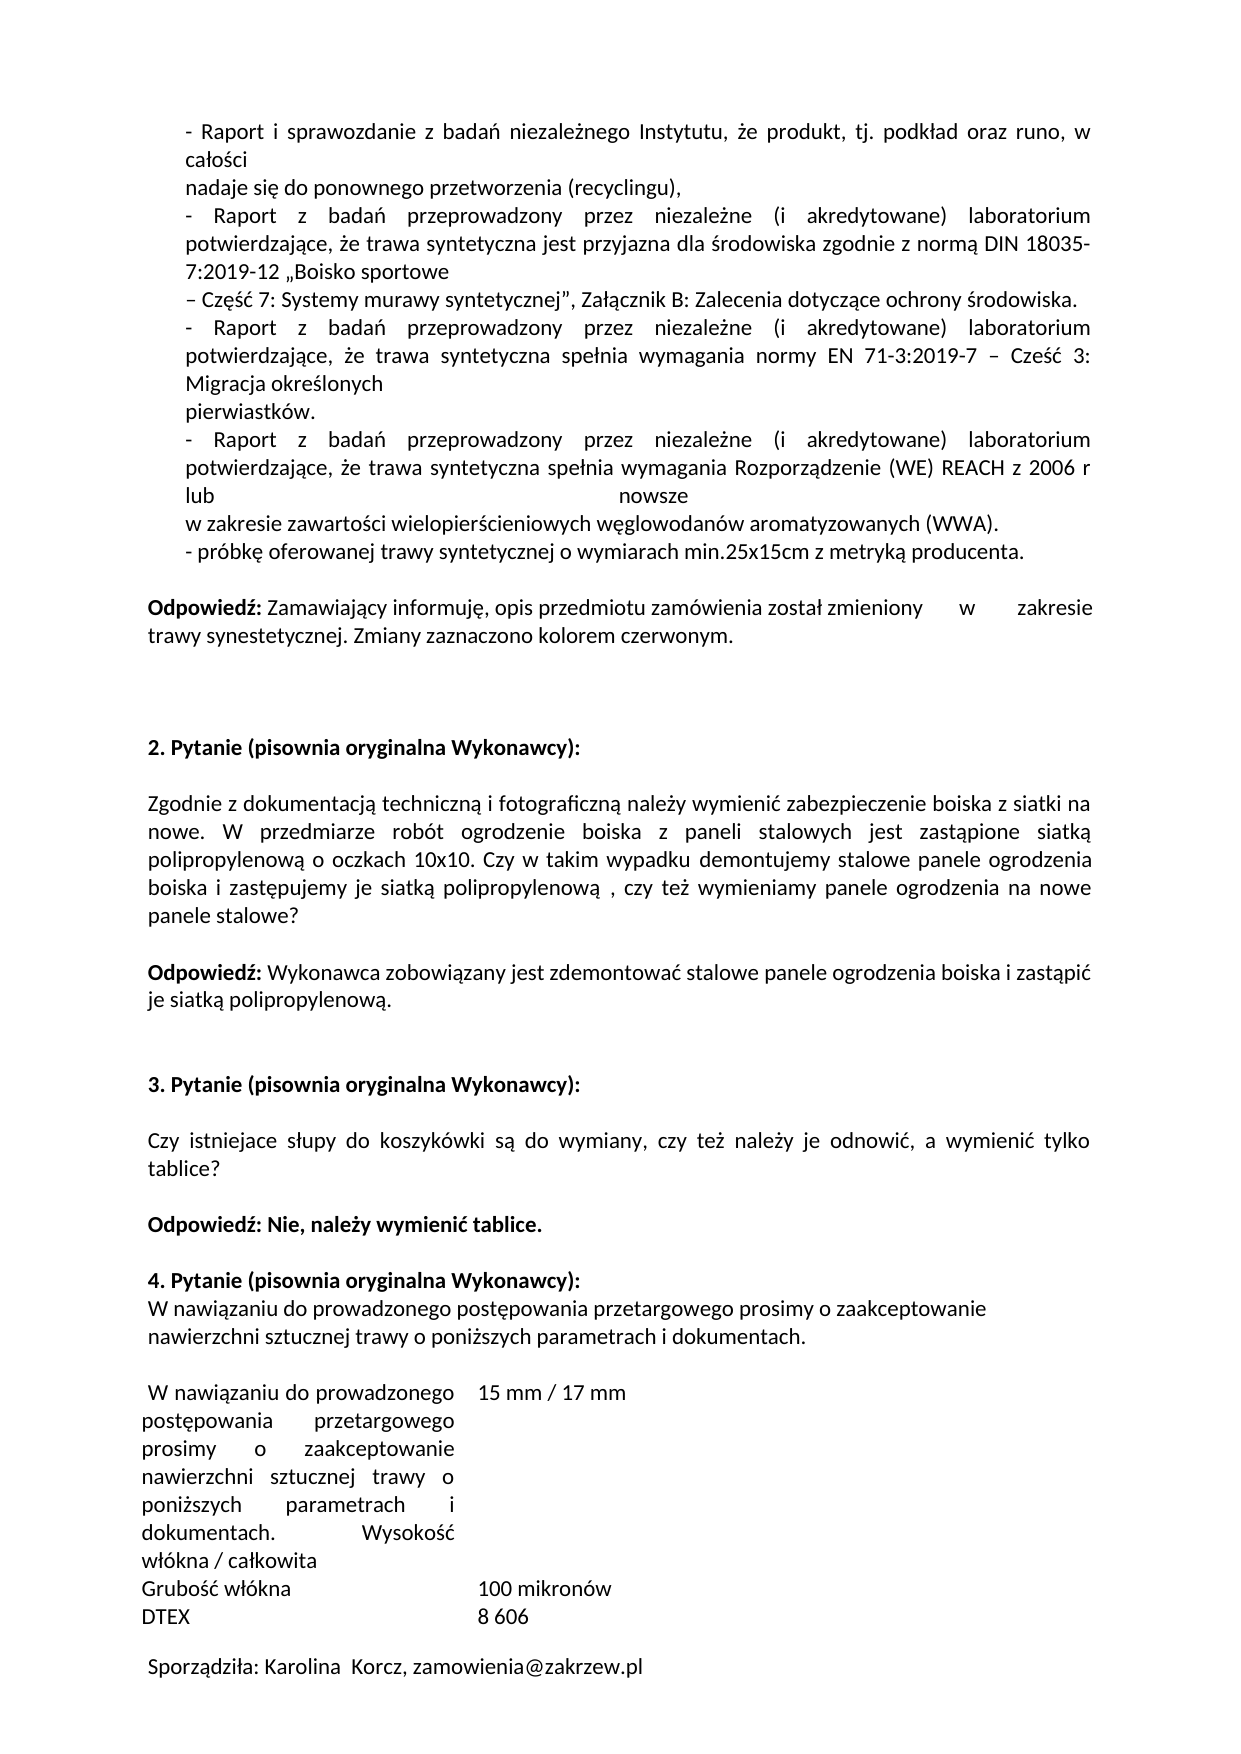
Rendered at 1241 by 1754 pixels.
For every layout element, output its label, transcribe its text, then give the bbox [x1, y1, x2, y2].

text 2. Pytanie (pisownia oryginalna Wykonawcy): [148, 733, 1093, 789]
table_cell Grubość włókna [130, 1574, 466, 1602]
text W nawiązaniu do prowadzonego postępowania przetargowego prosimy o zaakceptowanie nawierzchni sztucznej trawy o poniższych parametrach i dokumentach. [148, 1294, 1093, 1350]
text Odpowiedź: Nie, należy wymienić tablice. [148, 1210, 1093, 1238]
table_cell 100 mikronów [466, 1574, 802, 1602]
table_cell DTEX [130, 1602, 466, 1630]
text - Raport z badań przeprowadzony przez niezależne (i akredytowane) laboratorium potwierdzające, że trawa syntetyczna spełnia wymagania normy EN 71-3:2019-7 – Cześć 3: Migracja określonych [185, 313, 1093, 397]
text pierwiastków. [185, 397, 1093, 425]
text nadaje się do ponownego przetworzenia (recyclingu), [185, 173, 1093, 201]
text Odpowiedź: Zamawiający informuję, opis przedmiotu zamówienia został zmieniony w zakresie trawy synestetycznej. Zmiany zaznaczono kolorem czerwonym. [148, 593, 1093, 649]
text - próbkę oferowanej trawy syntetycznej o wymiarach min.25x15cm z metryką producenta. [185, 537, 1093, 565]
table_header W nawiązaniu do prowadzonego postępowania przetargowego prosimy o zaakceptowanie nawierzchni sztucznej trawy o poniższych parametrach i dokumentach. Wysokość włókna / całkowita [130, 1378, 466, 1574]
text - Raport z badań przeprowadzony przez niezależne (i akredytowane) laboratorium potwierdzające, że trawa syntetyczna jest przyjazna dla środowiska zgodnie z normą DIN 18035-7:2019-12 „Boisko sportowe [185, 201, 1093, 285]
table_header 15 mm / 17 mm [466, 1378, 802, 1574]
text – Część 7: Systemy murawy syntetycznej”, Załącznik B: Zalecenia dotyczące ochrony środowiska. [185, 285, 1093, 313]
text - Raport i sprawozdanie z badań niezależnego Instytutu, że produkt, tj. podkład oraz runo, w całości [185, 117, 1093, 173]
table_cell 8 606 [466, 1602, 802, 1630]
text 4. Pytanie (pisownia oryginalna Wykonawcy): [148, 1266, 1093, 1294]
text - Raport z badań przeprowadzony przez niezależne (i akredytowane) laboratorium potwierdzające, że trawa syntetyczna spełnia wymagania Rozporządzenie (WE) REACH z 2006 r lub nowsze w zakresie zawartości wielopierścieniowych węglowodanów aromatyzowanych (WWA). [185, 425, 1093, 537]
text Czy istniejace słupy do koszykówki są do wymiany, czy też należy je odnowić, a wymienić tylko tablice? [148, 1098, 1093, 1182]
text Zgodnie z dokumentacją techniczną i fotograficzną należy wymienić zabezpieczenie boiska z siatki na nowe. W przedmiarze robót ogrodzenie boiska z paneli stalowych jest zastąpione siatką polipropylenową o oczkach 10x10. Czy w takim wypadku demontujemy stalowe panele ogrodzenia boiska i zastępujemy je siatką polipropylenową , czy też wymieniamy panele ogrodzenia na nowe panele stalowe? [148, 789, 1093, 929]
text Odpowiedź: Wykonawca zobowiązany jest zdemontować stalowe panele ogrodzenia boiska i zastąpić je siatką polipropylenową. [148, 958, 1093, 1014]
text 3. Pytanie (pisownia oryginalna Wykonawcy): [148, 1070, 1093, 1098]
